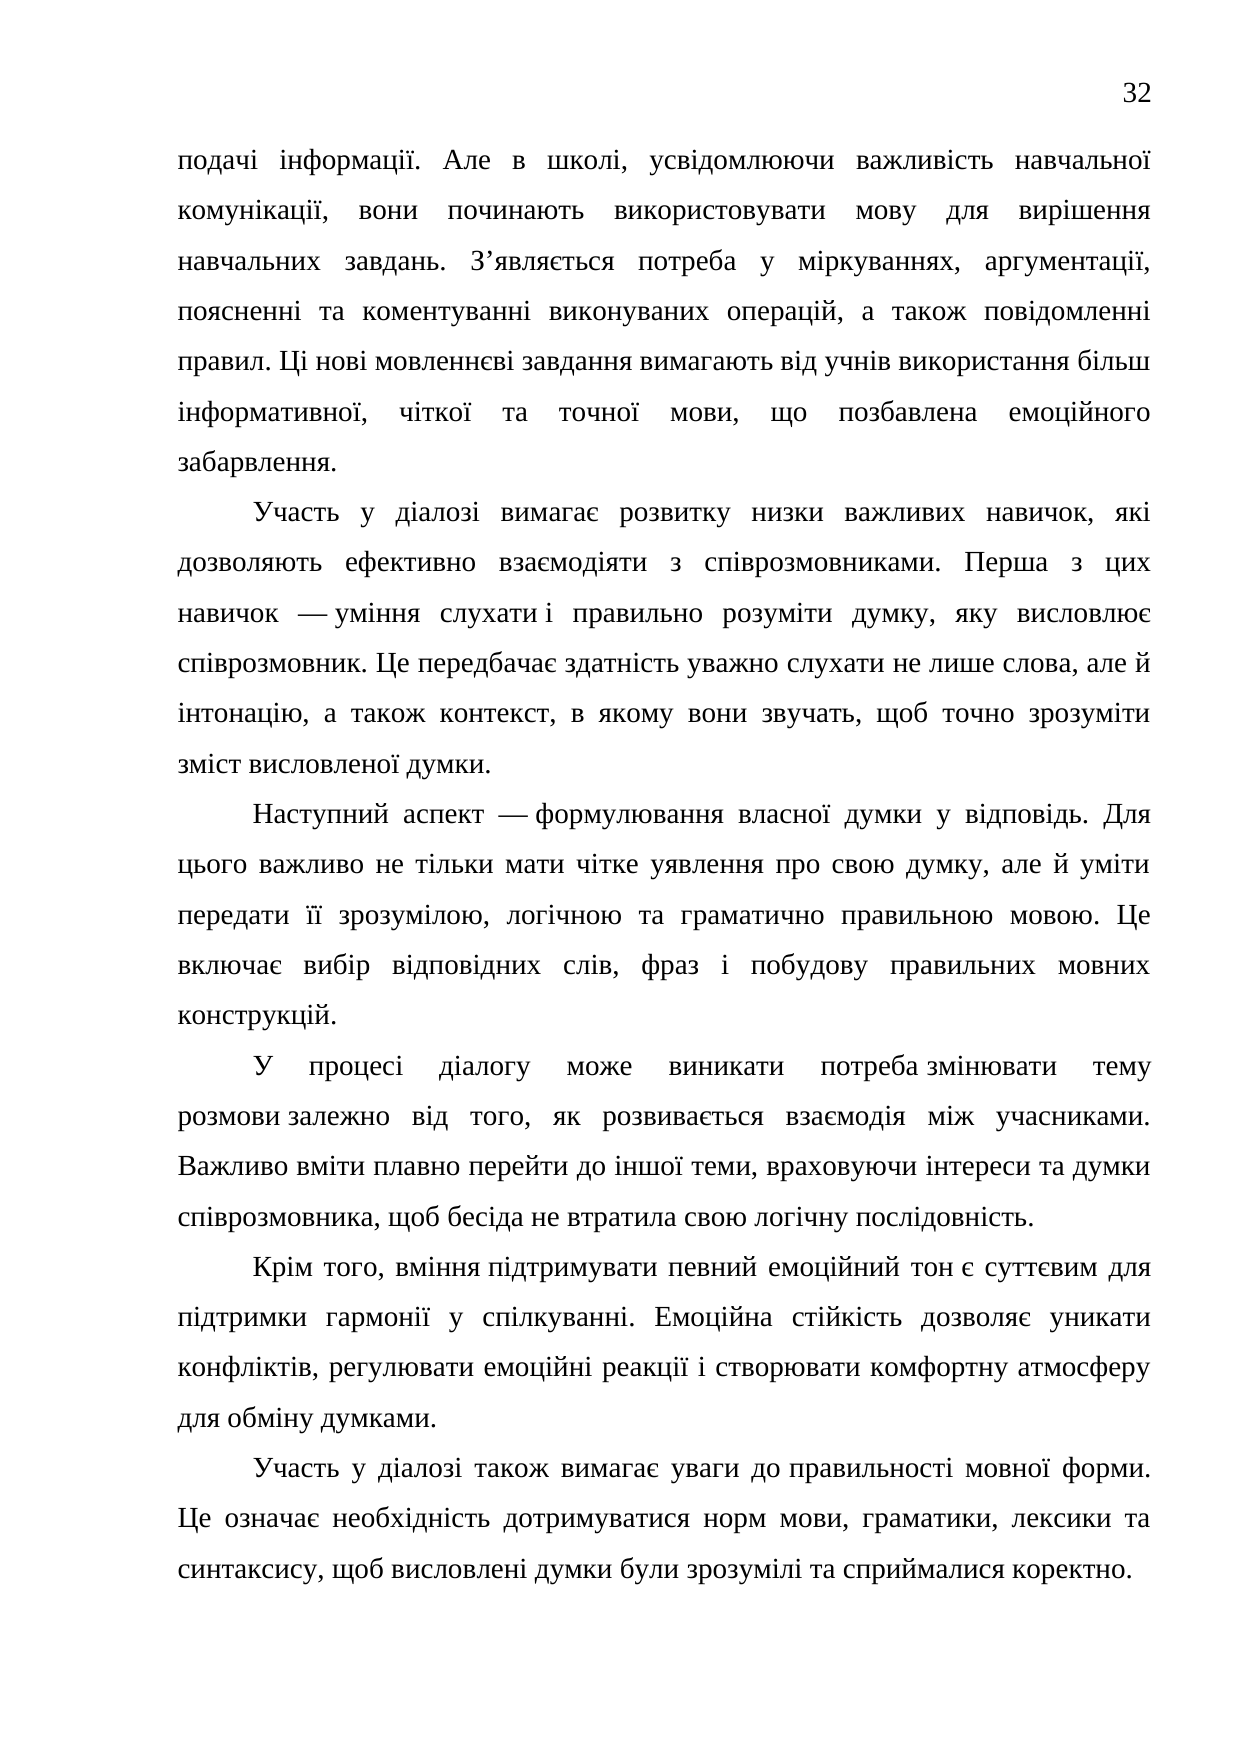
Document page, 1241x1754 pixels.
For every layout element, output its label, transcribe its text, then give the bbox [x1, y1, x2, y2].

list Участь у діалозі також вимагає уваги до правильності мовної форми. Це означає необхідність дотримуватися норм мови, граматики, лексики та синтаксису, щоб висловлені думки були зрозумілі та сприймалися коректно. [177, 1450, 1152, 1584]
list У процесі діалогу може виникати потреба змінювати тему розмови залежно від того, як розвивається взаємодія між учасниками. Важливо вміти плавно перейти до іншої теми, враховуючи інтереси та думки співрозмовника, щоб бесіда не втратила свою логічну послідовність. [177, 1048, 1152, 1232]
list Наступний аспект — формулювання власної думки у відповідь. Для цього важливо не тільки мати чітке уявлення про свою думку, але й уміти передати її зрозумілою, логічною та граматично правильною мовою. Це включає вибір відповідних слів, фраз і побудову правильних мовних конструкцій. [177, 796, 1152, 1031]
list Участь у діалозі вимагає розвитку низки важливих навичок, які дозволяють ефективно взаємодіяти з співрозмовниками. Перша з цих навичок — уміння слухати і правильно розуміти думку, яку висловлює співрозмовник. Це передбачає здатність уважно слухати не лише слова, але й інтонацію, а також контекст, в якому вони звучать, щоб точно зрозуміти зміст висловленої думки. [177, 494, 1152, 779]
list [177, 142, 1152, 477]
list Крім того, вміння підтримувати певний емоційний тон є суттєвим для підтримки гармонії у спілкуванні. Емоційна стійкість дозволяє уникати конфліктів, регулювати емоційні реакції і створювати комфортну атмосферу для обміну думками. [177, 1249, 1152, 1433]
